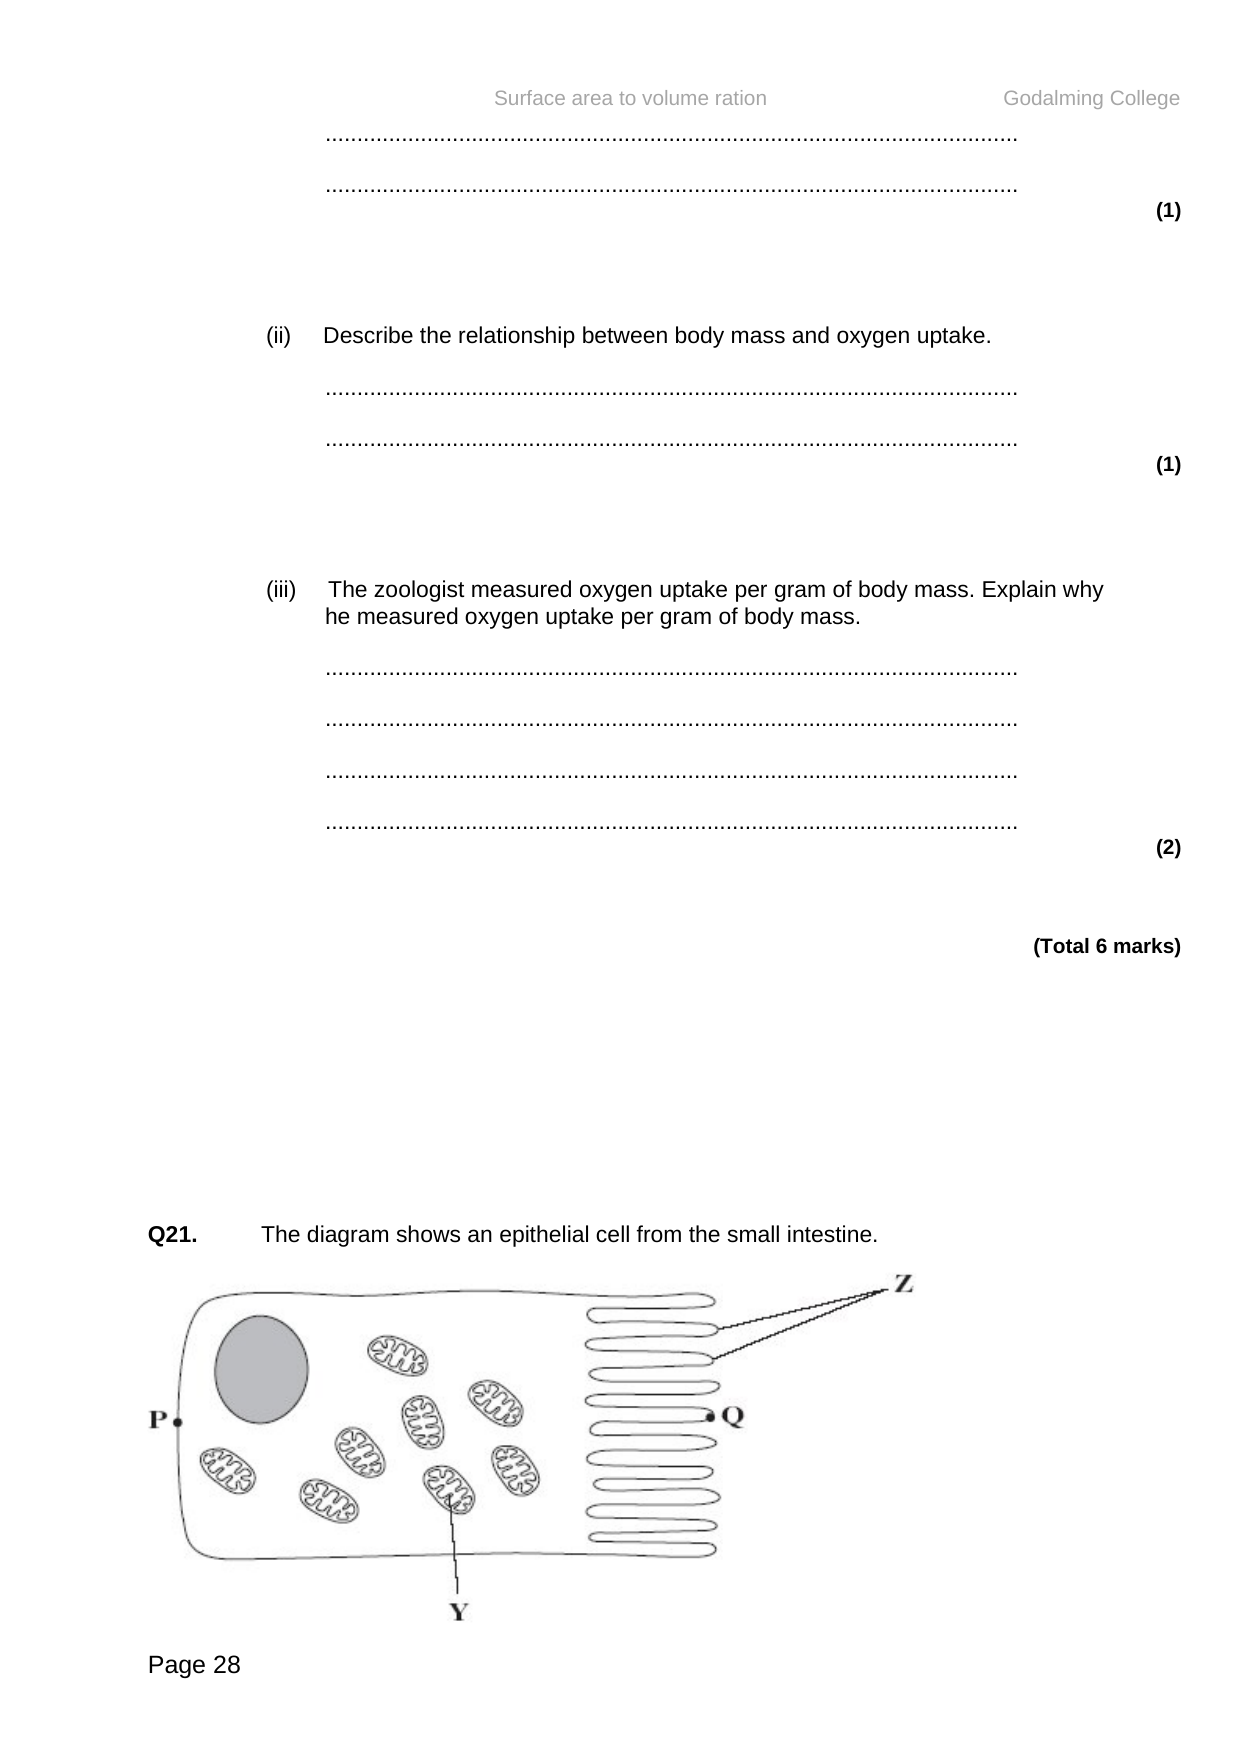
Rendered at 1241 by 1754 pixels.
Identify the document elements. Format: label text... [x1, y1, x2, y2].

text ............................................................................................................. [325, 120, 1122, 146]
text (ii) Describe the relationship between body mass and oxygen uptake. [266, 322, 1122, 349]
text (iii) The zoologist measured oxygen uptake per gram of body mass. Explain why he measured oxygen uptake per gram of body mass. [266, 576, 1122, 629]
text ............................................................................................................. [325, 171, 1122, 197]
text (1) [148, 451, 1181, 475]
picture [147, 1272, 917, 1624]
text ............................................................................................................. [325, 808, 1122, 834]
text (2) [148, 834, 1181, 858]
text ............................................................................................................. [325, 654, 1122, 680]
text ............................................................................................................. [325, 705, 1122, 732]
text (Total 6 marks) [148, 934, 1181, 958]
text ............................................................................................................. [325, 757, 1122, 783]
text ............................................................................................................. [325, 374, 1122, 400]
text (1) [148, 197, 1181, 221]
text ............................................................................................................. [325, 425, 1122, 451]
text Q21. The diagram shows an epithelial cell from the small intestine. [148, 1221, 1122, 1247]
